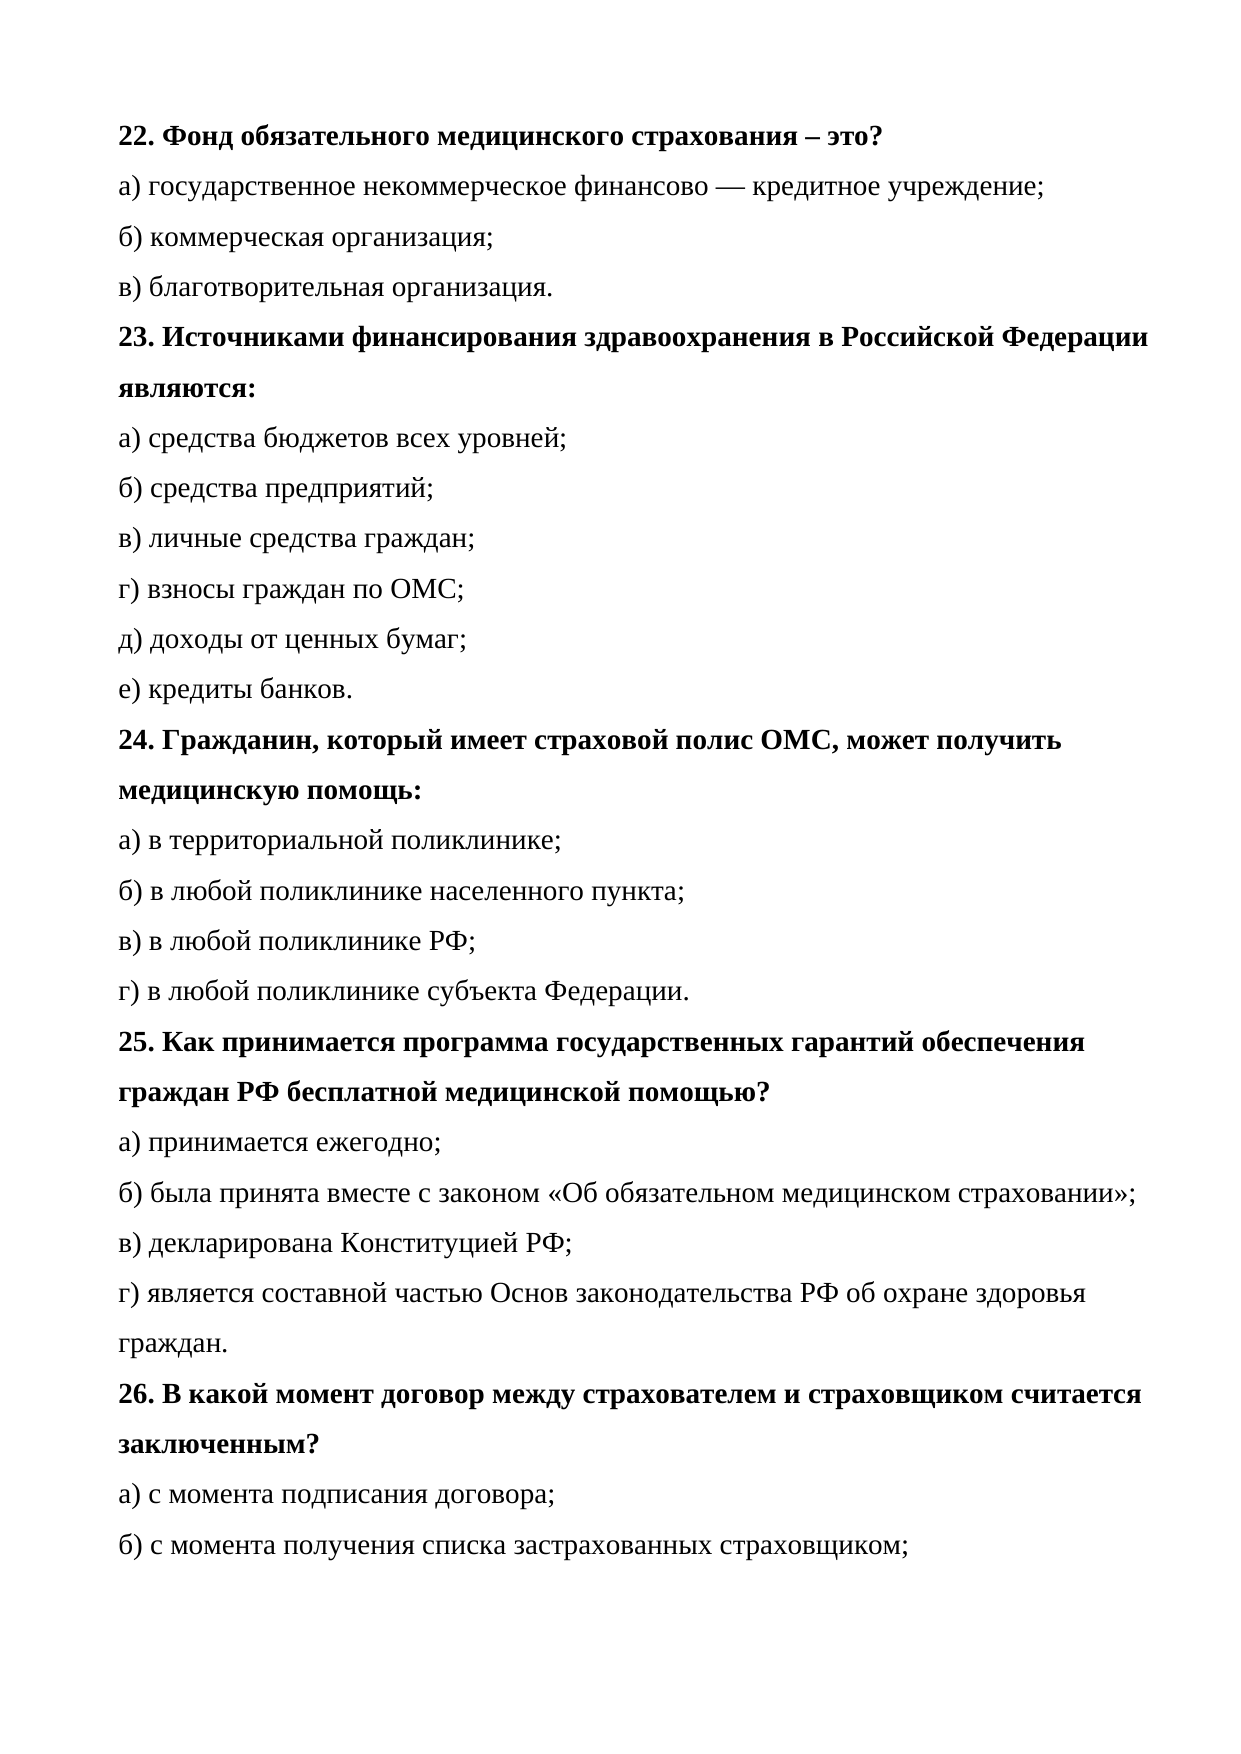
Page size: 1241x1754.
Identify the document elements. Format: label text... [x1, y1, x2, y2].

text 23. Источниками финансирования здравоохранения в Российской Федерации являются: а) средства бюджетов всех уровней; б) средства предприятий; в) личные средства граждан; г) взносы граждан по ОМС; д) доходы от ценных бумаг; е) кредиты банков. [118, 319, 1181, 705]
text 24. Гражданин, который имеет страховой полис ОМС, может получить медицинскую помощь: а) в территориальной поликлинике; б) в любой поликлинике населенного пункта; в) в любой поликлинике РФ; г) в любой поликлинике субъекта Федерации. [118, 722, 1181, 1007]
text 25. Как принимается программа государственных гарантий обеспечения граждан РФ бесплатной медицинской помощью? а) принимается ежегодно; б) была принята вместе с законом «Об обязательном медицинском страховании»; в) декларирована Конституцией РФ; г) является составной частью Основ законодательства РФ об охране здоровья граждан. [118, 1024, 1181, 1359]
text 22. Фонд обязательного медицинского страхования – это? а) государственное некоммерческое финансово — кредитное учреждение; б) коммерческая организация; в) благотворительная организация. [118, 118, 1181, 303]
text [118, 1376, 1181, 1560]
